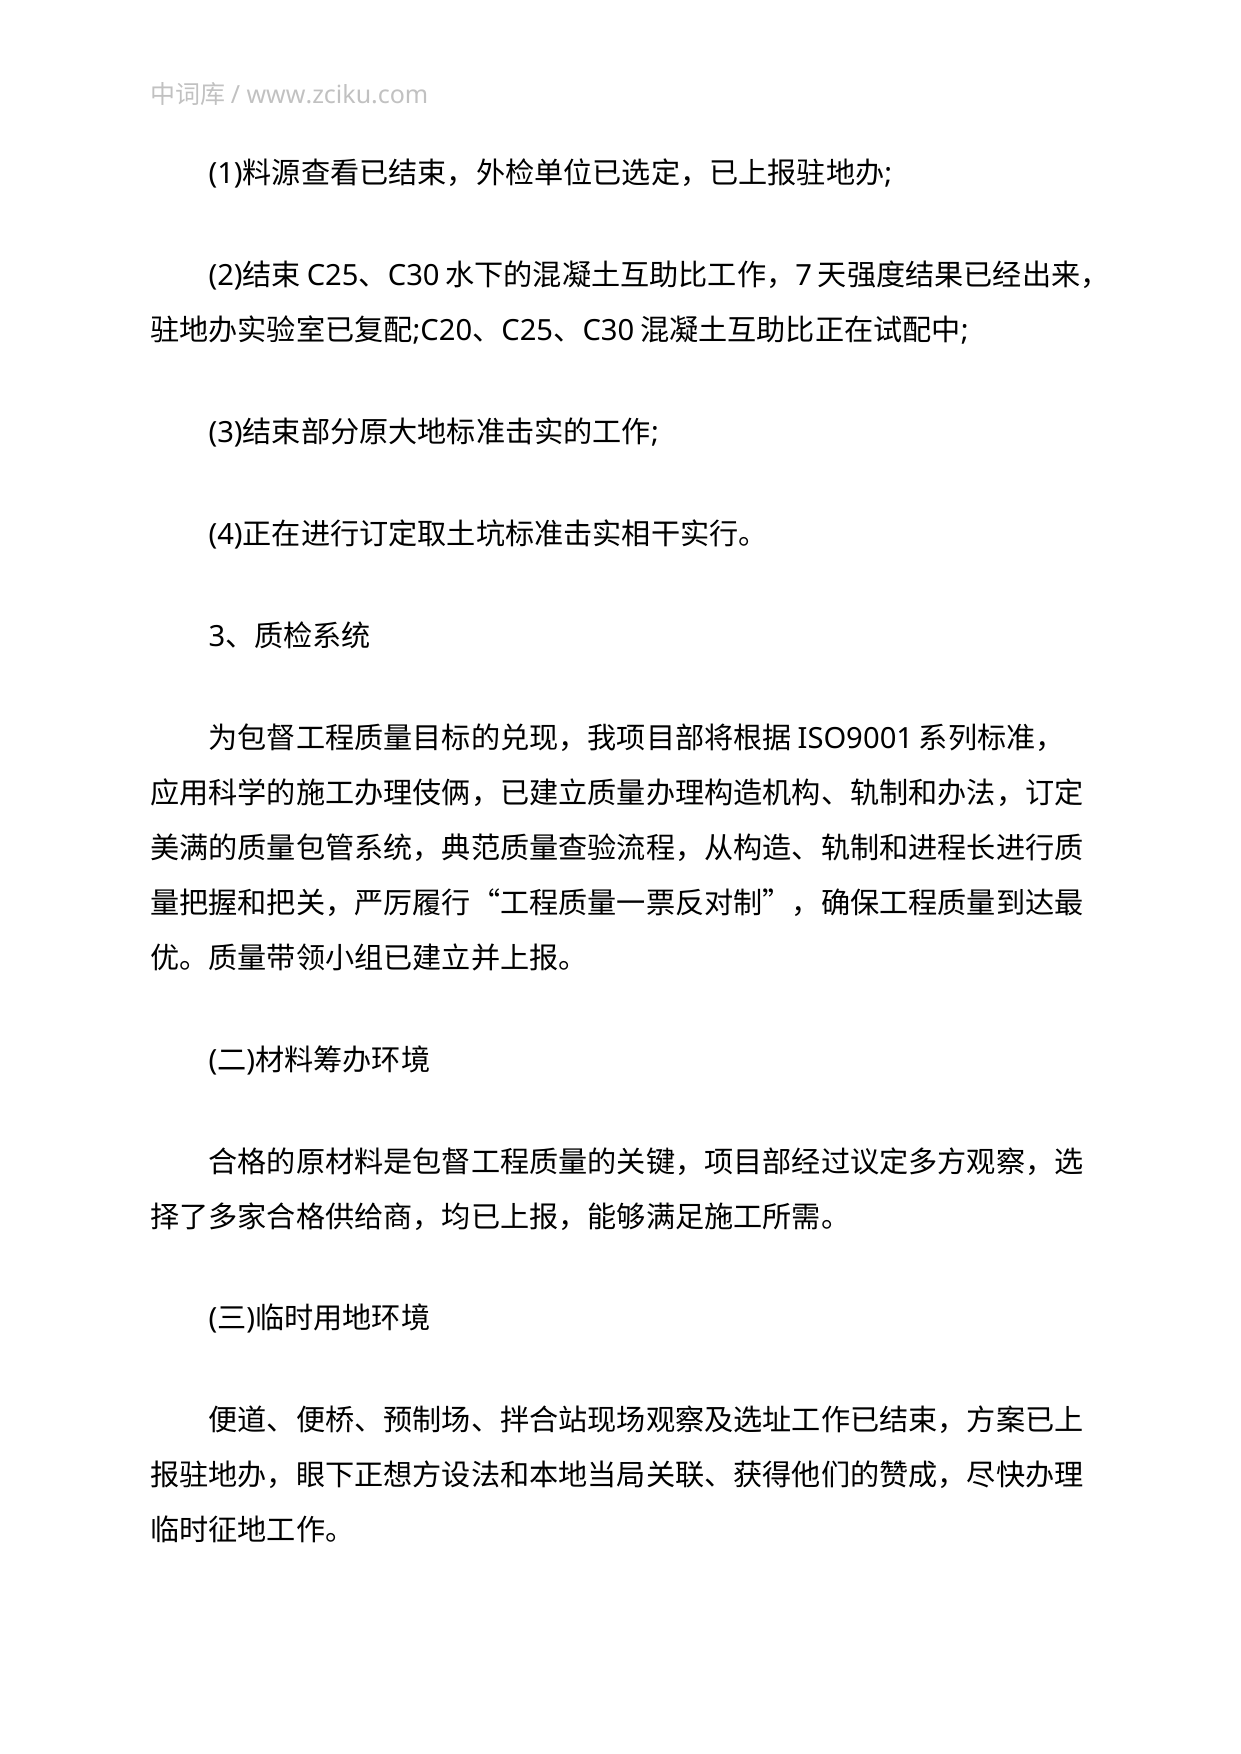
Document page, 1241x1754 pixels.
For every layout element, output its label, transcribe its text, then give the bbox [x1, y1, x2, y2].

text (1)料源查看已结束，外检单位已选定，已上报驻地办; [150, 150, 1090, 192]
text (三)临时用地环境 [150, 1295, 1090, 1337]
text (二)材料筹办环境 [150, 1036, 1090, 1079]
text (3)结束部分原大地标准击实的工作; [150, 409, 1090, 451]
text 合格的原材料是包督工程质量的关键，项目部经过议定多方观察，选择了多家合格供给商，均已上报，能够满足施工所需。 [150, 1138, 1090, 1236]
text 便道、便桥、预制场、拌合站现场观察及选址工作已结束，方案已上报驻地办，眼下正想方设法和本地当局关联、获得他们的赞成，尽快办理临时征地工作。 [150, 1397, 1090, 1549]
text (4)正在进行订定取土坑标准击实相干实行。 [150, 511, 1090, 553]
text 3、质检系统 [150, 613, 1090, 655]
text 为包督工程质量目标的兑现，我项目部将根据ISO9001系列标准，应用科学的施工办理伎俩，已建立质量办理构造机构、轨制和办法，订定美满的质量包管系统，典范质量查验流程，从构造、轨制和进程长进行质量把握和把关，严厉履行“工程质量一票反对制”，确保工程质量到达最优。质量带领小组已建立并上报。 [150, 715, 1090, 977]
text (2)结束C25、C30水下的混凝土互助比工作，7天强度结果已经出来，驻地办实验室已复配;C20、C25、C30混凝土互助比正在试配中; [150, 252, 1090, 349]
